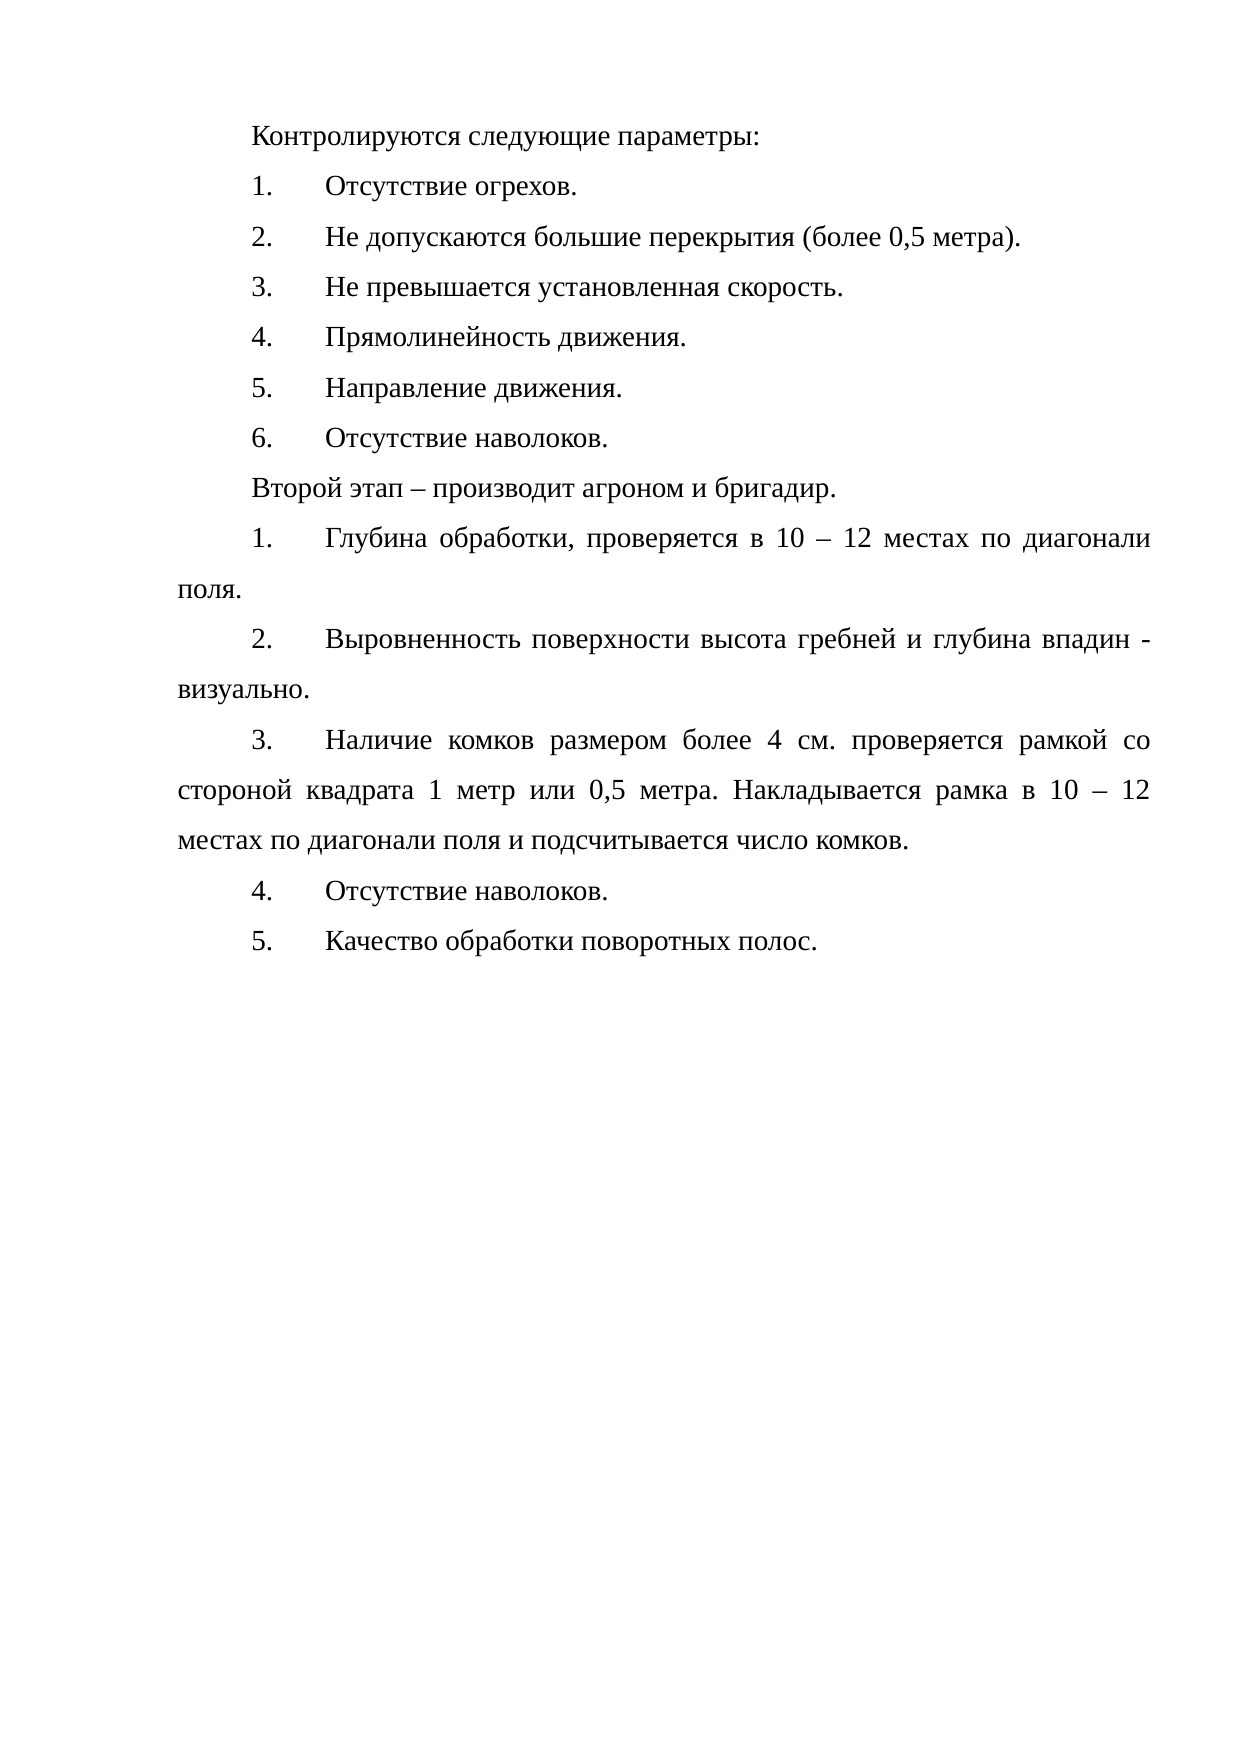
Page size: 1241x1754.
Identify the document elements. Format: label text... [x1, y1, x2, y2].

list Наличие комков размером более 4 см. проверяется рамкой со стороной квадрата 1 метр или 0,5 метра. Накладывается рамка в 10 – 12 местах по диагонали поля и подсчитывается число комков. [177, 722, 1152, 856]
list Отсутствие наволоков. [177, 873, 1152, 906]
list Второй этап – производит агроном и бригадир. [177, 470, 1152, 504]
text Контролируются следующие параметры: [177, 118, 1152, 152]
list Не превышается установленная скорость. [177, 269, 1152, 303]
list Качество обработки поворотных полос. [177, 923, 1152, 957]
list Не допускаются большие перекрытия (более 0,5 метра). [177, 219, 1152, 252]
list Глубина обработки, проверяется в 10 – 12 местах по диагонали поля. [177, 521, 1152, 604]
list Прямолинейность движения. [177, 319, 1152, 353]
list Отсутствие наволоков. [177, 420, 1152, 453]
list Выровненность поверхности высота гребней и глубина впадин - визуально. [177, 621, 1152, 705]
list Направление движения. [177, 370, 1152, 403]
list Отсутствие огрехов. [177, 168, 1152, 202]
